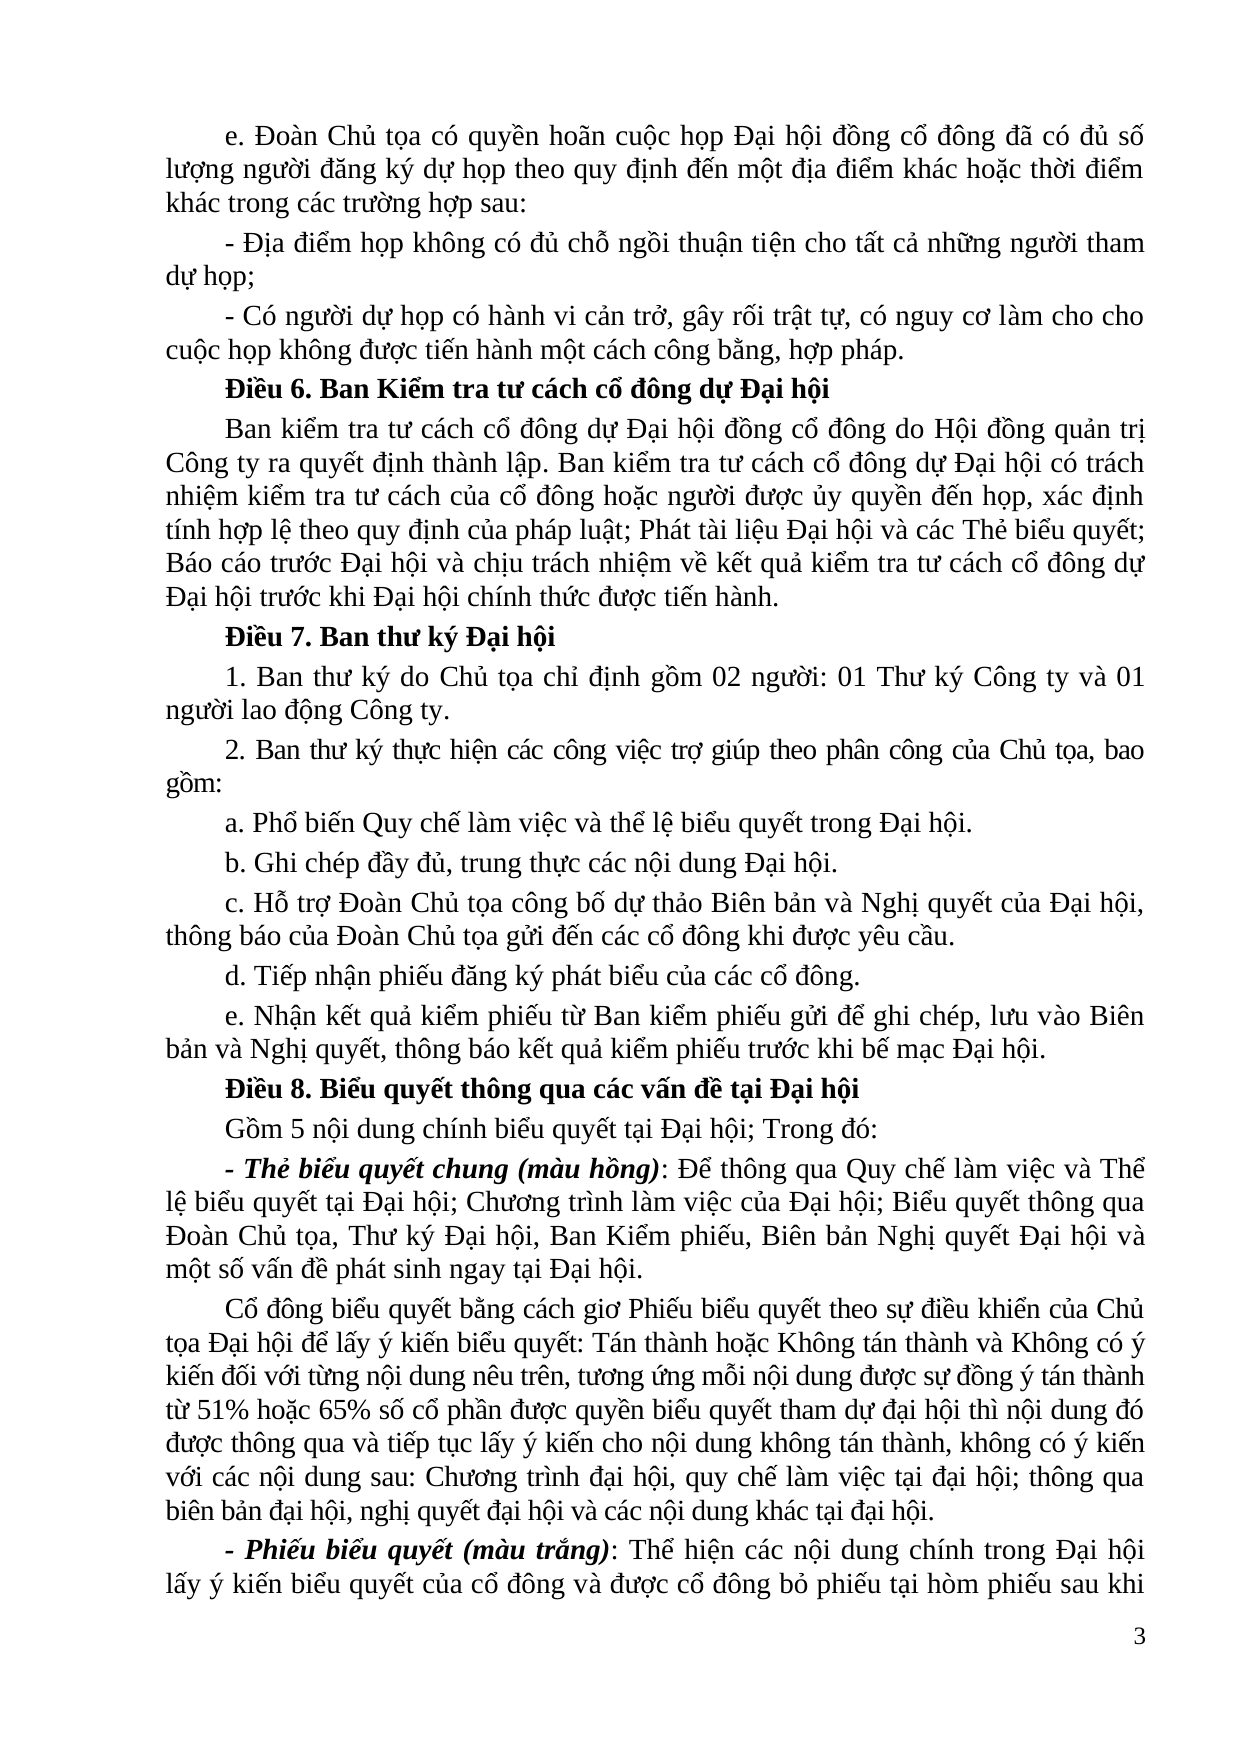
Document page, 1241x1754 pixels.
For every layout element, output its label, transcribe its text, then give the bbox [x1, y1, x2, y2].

text Gồm 5 nội dung chính biểu quyết tại Đại hội; Trong đó: [165, 1111, 1146, 1145]
text - Có người dự họp có hành vi cản trở, gây rối trật tự, có nguy cơ làm cho cho cuộc họp không được tiến hành một cách công bằng, hợp pháp. [165, 298, 1146, 365]
text Điều 6. Ban Kiểm tra tư cách cổ đông dự Đại hội [165, 372, 1146, 405]
text 2. Ban thư ký thực hiện các công việc trợ giúp theo phân công của Chủ tọa, bao gồm: [165, 732, 1146, 799]
text b. Ghi chép đầy đủ, trung thực các nội dung Đại hội. [165, 845, 1146, 879]
text - Địa điểm họp không có đủ chỗ ngồi thuận tiện cho tất cả những người tham dự họp; [165, 225, 1146, 292]
text a. Phổ biến Quy chế làm việc và thể lệ biểu quyết trong Đại hội. [165, 805, 1146, 839]
text Điều 7. Ban thư ký Đại hội [165, 619, 1146, 652]
text 1. Ban thư ký do Chủ tọa chỉ định gồm 02 người: 01 Thư ký Công ty và 01 người lao động Công ty. [165, 659, 1146, 726]
text Cổ đông biểu quyết bằng cách giơ Phiếu biểu quyết theo sự điều khiển của Chủ tọa Đại hội để lấy ý kiến biểu quyết: Tán thành hoặc Không tán thành và Không có ý kiến đối với từng nội dung nêu trên, tương ứng mỗi nội dung được sự đồng ý tán thành từ 51% hoặc 65% số cổ phần được quyền biểu quyết tham dự đại hội thì nội dung đó được thông qua và tiếp tục lấy ý kiến cho nội dung không tán thành, không có ý kiến với các nội dung sau: Chương trình đại hội, quy chế làm việc tại đại hội; thông qua biên bản đại hội, nghị quyết đại hội và các nội dung khác tại đại hội. [165, 1291, 1146, 1526]
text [165, 1532, 1146, 1599]
text e. Nhận kết quả kiểm phiếu từ Ban kiểm phiếu gửi để ghi chép, lưu vào Biên bản và Nghị quyết, thông báo kết quả kiểm phiếu trước khi bế mạc Đại hội. [165, 998, 1146, 1065]
text e. Đoàn Chủ tọa có quyền hoãn cuộc họp Đại hội đồng cổ đông đã có đủ số lượng người đăng ký dự họp theo quy định đến một địa điểm khác hoặc thời điểm khác trong các trường hợp sau: [165, 118, 1146, 219]
text d. Tiếp nhận phiếu đăng ký phát biểu của các cổ đông. [165, 958, 1146, 992]
text Ban kiểm tra tư cách cổ đông dự Đại hội đồng cổ đông do Hội đồng quản trị Công ty ra quyết định thành lập. Ban kiểm tra tư cách cổ đông dự Đại hội có trách nhiệm kiểm tra tư cách của cổ đông hoặc người được ủy quyền đến họp, xác định tính hợp lệ theo quy định của pháp luật; Phát tài liệu Đại hội và các Thẻ biểu quyết; Báo cáo trước Đại hội và chịu trách nhiệm về kết quả kiểm tra tư cách cổ đông dự Đại hội trước khi Đại hội chính thức được tiến hành. [165, 411, 1146, 613]
text - Thẻ biểu quyết chung (màu hồng): Để thông qua Quy chế làm việc và Thể lệ biểu quyết tại Đại hội; Chương trình làm việc của Đại hội; Biểu quyết thông qua Đoàn Chủ tọa, Thư ký Đại hội, Ban Kiểm phiếu, Biên bản Nghị quyết Đại hội và một số vấn đề phát sinh ngay tại Đại hội. [165, 1151, 1146, 1285]
text Điều 8. Biểu quyết thông qua các vấn đề tại Đại hội [165, 1071, 1146, 1105]
text c. Hỗ trợ Đoàn Chủ tọa công bố dự thảo Biên bản và Nghị quyết của Đại hội, thông báo của Đoàn Chủ tọa gửi đến các cổ đông khi được yêu cầu. [165, 885, 1146, 952]
